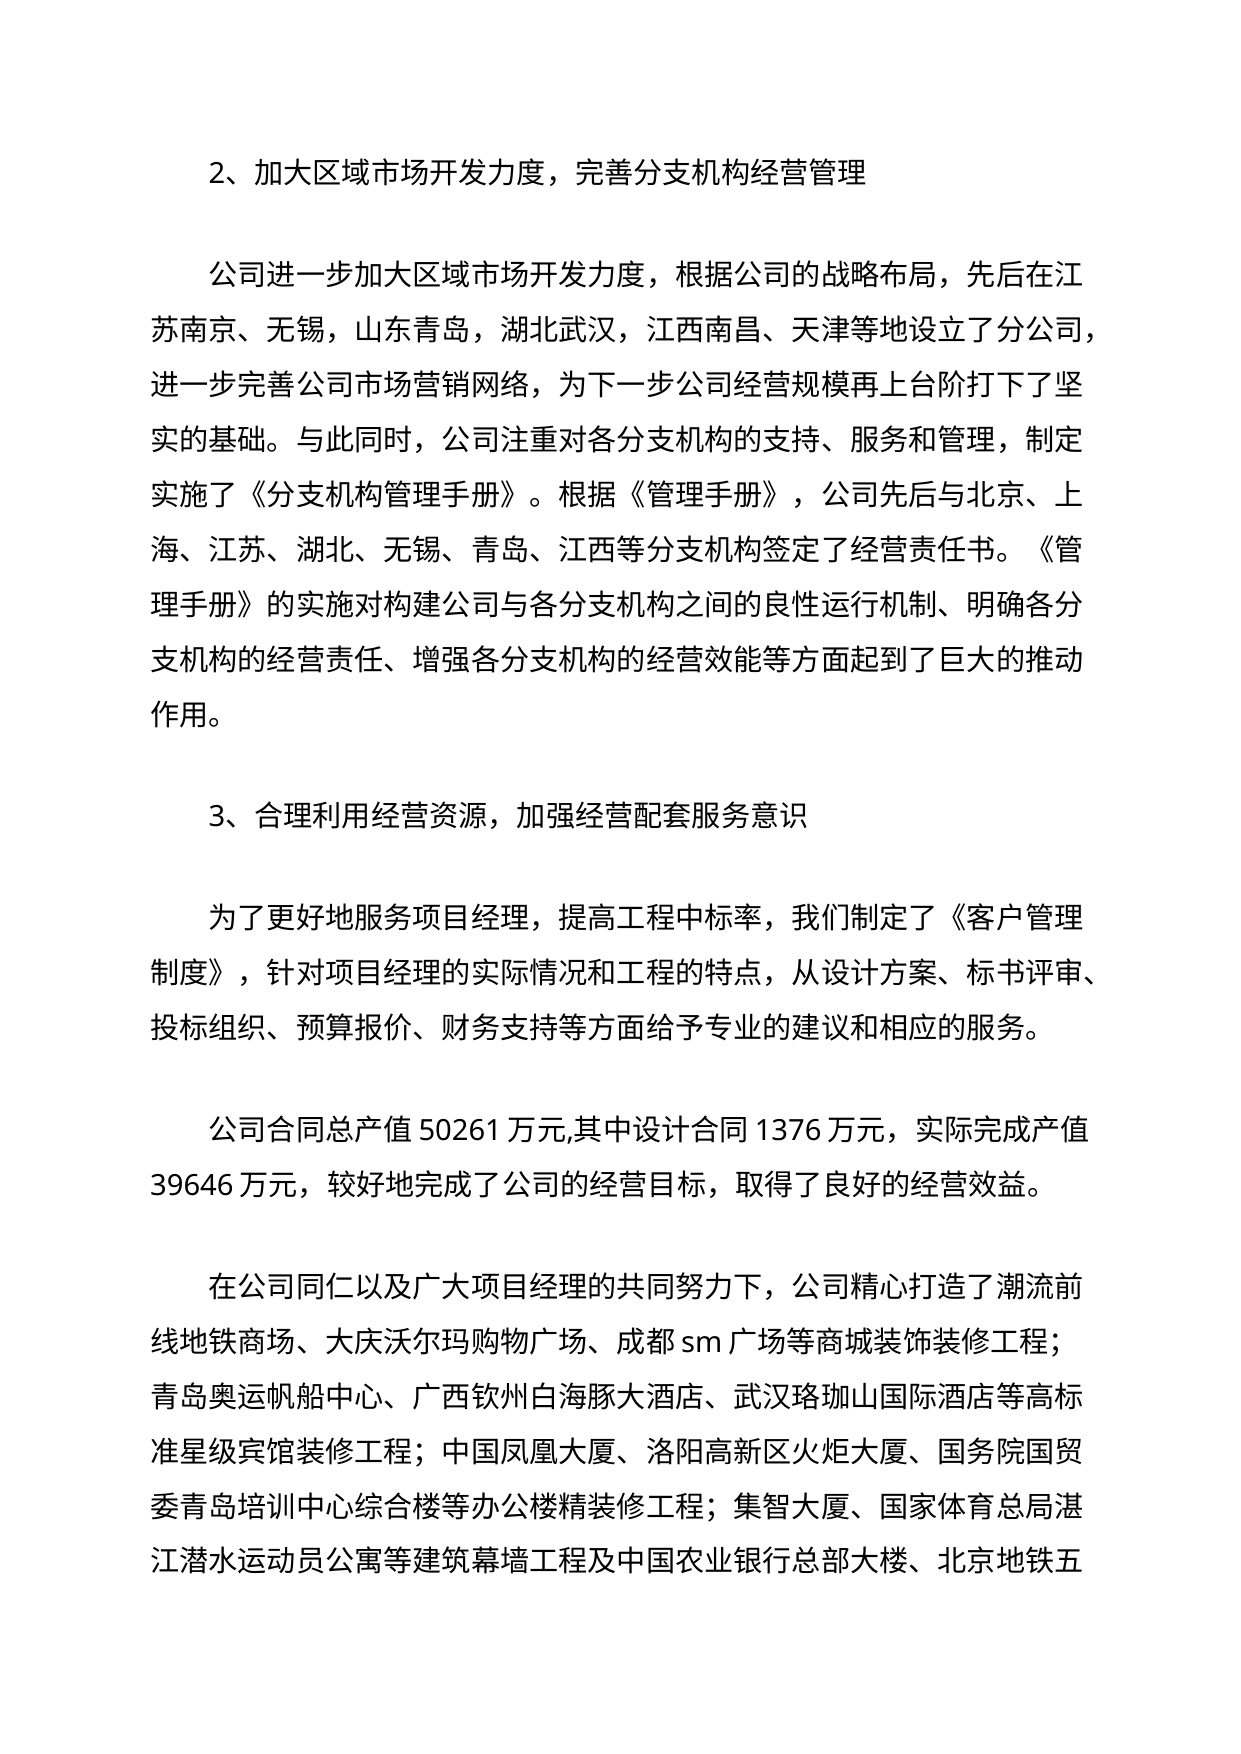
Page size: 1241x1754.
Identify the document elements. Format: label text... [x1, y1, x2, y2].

text 公司合同总产值50261万元,其中设计合同1376万元，实际完成产值39646万元，较好地完成了公司的经营目标，取得了良好的经营效益。 [150, 1106, 1090, 1204]
text 公司进一步加大区域市场开发力度，根据公司的战略布局，先后在江苏南京、无锡，山东青岛，湖北武汉，江西南昌、天津等地设立了分公司，进一步完善公司市场营销网络，为下一步公司经营规模再上台阶打下了坚实的基础。与此同时，公司注重对各分支机构的支持、服务和管理，制定实施了《分支机构管理手册》。根据《管理手册》，公司先后与北京、上海、江苏、湖北、无锡、青岛、江西等分支机构签定了经营责任书。《管理手册》的实施对构建公司与各分支机构之间的良性运行机制、明确各分支机构的经营责任、增强各分支机构的经营效能等方面起到了巨大的推动作用。 [150, 252, 1090, 733]
text 为了更好地服务项目经理，提高工程中标率，我们制定了《客户管理制度》，针对项目经理的实际情况和工程的特点，从设计方案、标书评审、投标组织、预算报价、财务支持等方面给予专业的建议和相应的服务。 [150, 895, 1090, 1047]
text 2、加大区域市场开发力度，完善分支机构经营管理 [150, 150, 1090, 192]
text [150, 1263, 1090, 1580]
text 3、合理利用经营资源，加强经营配套服务意识 [150, 793, 1090, 835]
